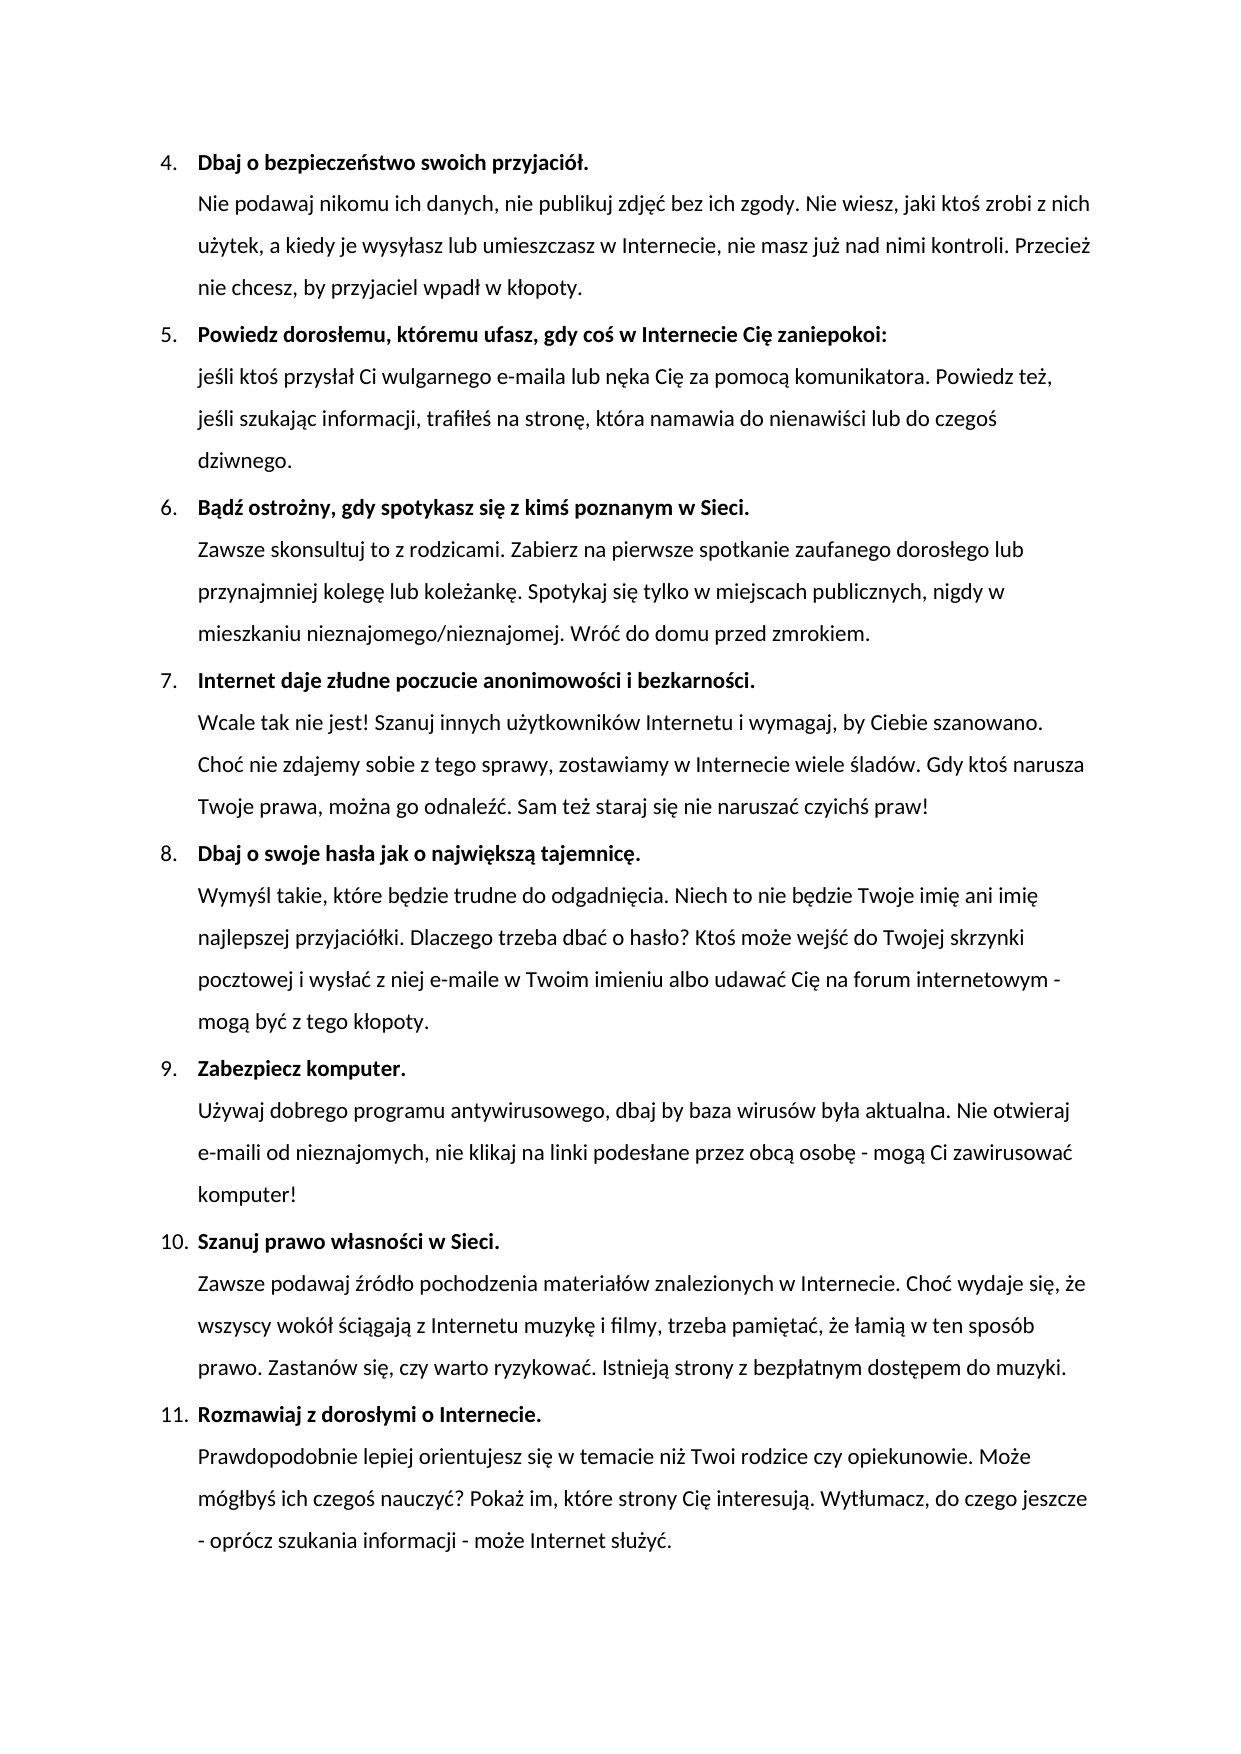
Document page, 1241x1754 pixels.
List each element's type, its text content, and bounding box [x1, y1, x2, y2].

list Dbaj o bezpieczeństwo swoich przyjaciół. Nie podawaj nikomu ich danych, nie publikuj zdjęć bez ich zgody. Nie wiesz, jaki ktoś zrobi z nich użytek, a kiedy je wysyłasz lub umieszczasz w Internecie, nie masz już nad nimi kontroli. Przecież nie chcesz, by przyjaciel wpadł w kłopoty. [160, 148, 1093, 302]
list Zabezpiecz komputer. Używaj dobrego programu antywirusowego, dbaj by baza wirusów była aktualna. Nie otwieraj e-maili od nieznajomych, nie klikaj na linki podesłane przez obcą osobę - mogą Ci zawirusować komputer! [160, 1054, 1093, 1208]
list Rozmawiaj z dorosłymi o Internecie. Prawdopodobnie lepiej orientujesz się w temacie niż Twoi rodzice czy opiekunowie. Może mógłbyś ich czegoś nauczyć? Pokaż im, które strony Cię interesują. Wytłumacz, do czego jeszcze - oprócz szukania informacji - może Internet służyć. [160, 1400, 1093, 1554]
list Bądź ostrożny, gdy spotykasz się z kimś poznanym w Sieci. Zawsze skonsultuj to z rodzicami. Zabierz na pierwsze spotkanie zaufanego dorosłego lub przynajmniej kolegę lub koleżankę. Spotykaj się tylko w miejscach publicznych, nigdy w mieszkaniu nieznajomego/nieznajomej. Wróć do domu przed zmrokiem. [160, 493, 1093, 647]
list Dbaj o swoje hasła jak o największą tajemnicę. Wymyśl takie, które będzie trudne do odgadnięcia. Niech to nie będzie Twoje imię ani imię najlepszej przyjaciółki. Dlaczego trzeba dbać o hasło? Ktoś może wejść do Twojej skrzynki pocztowej i wysłać z niej e-maile w Twoim imieniu albo udawać Cię na forum internetowym - mogą być z tego kłopoty. [160, 839, 1093, 1035]
list Szanuj prawo własności w Sieci. Zawsze podawaj źródło pochodzenia materiałów znalezionych w Internecie. Choć wydaje się, że wszyscy wokół ściągają z Internetu muzykę i filmy, trzeba pamiętać, że łamią w ten sposób prawo. Zastanów się, czy warto ryzykować. Istnieją strony z bezpłatnym dostępem do muzyki. [160, 1227, 1093, 1381]
list Internet daje złudne poczucie anonimowości i bezkarności. Wcale tak nie jest! Szanuj innych użytkowników Internetu i wymagaj, by Ciebie szanowano. Choć nie zdajemy sobie z tego sprawy, zostawiamy w Internecie wiele śladów. Gdy ktoś narusza Twoje prawa, można go odnaleźć. Sam też staraj się nie naruszać czyichś praw! [160, 666, 1093, 820]
list Powiedz dorosłemu, któremu ufasz, gdy coś w Internecie Cię zaniepokoi: jeśli ktoś przysłał Ci wulgarnego e-maila lub nęka Cię za pomocą komunikatora. Powiedz też, jeśli szukając informacji, trafiłeś na stronę, która namawia do nienawiści lub do czegoś dziwnego. [160, 321, 1093, 474]
